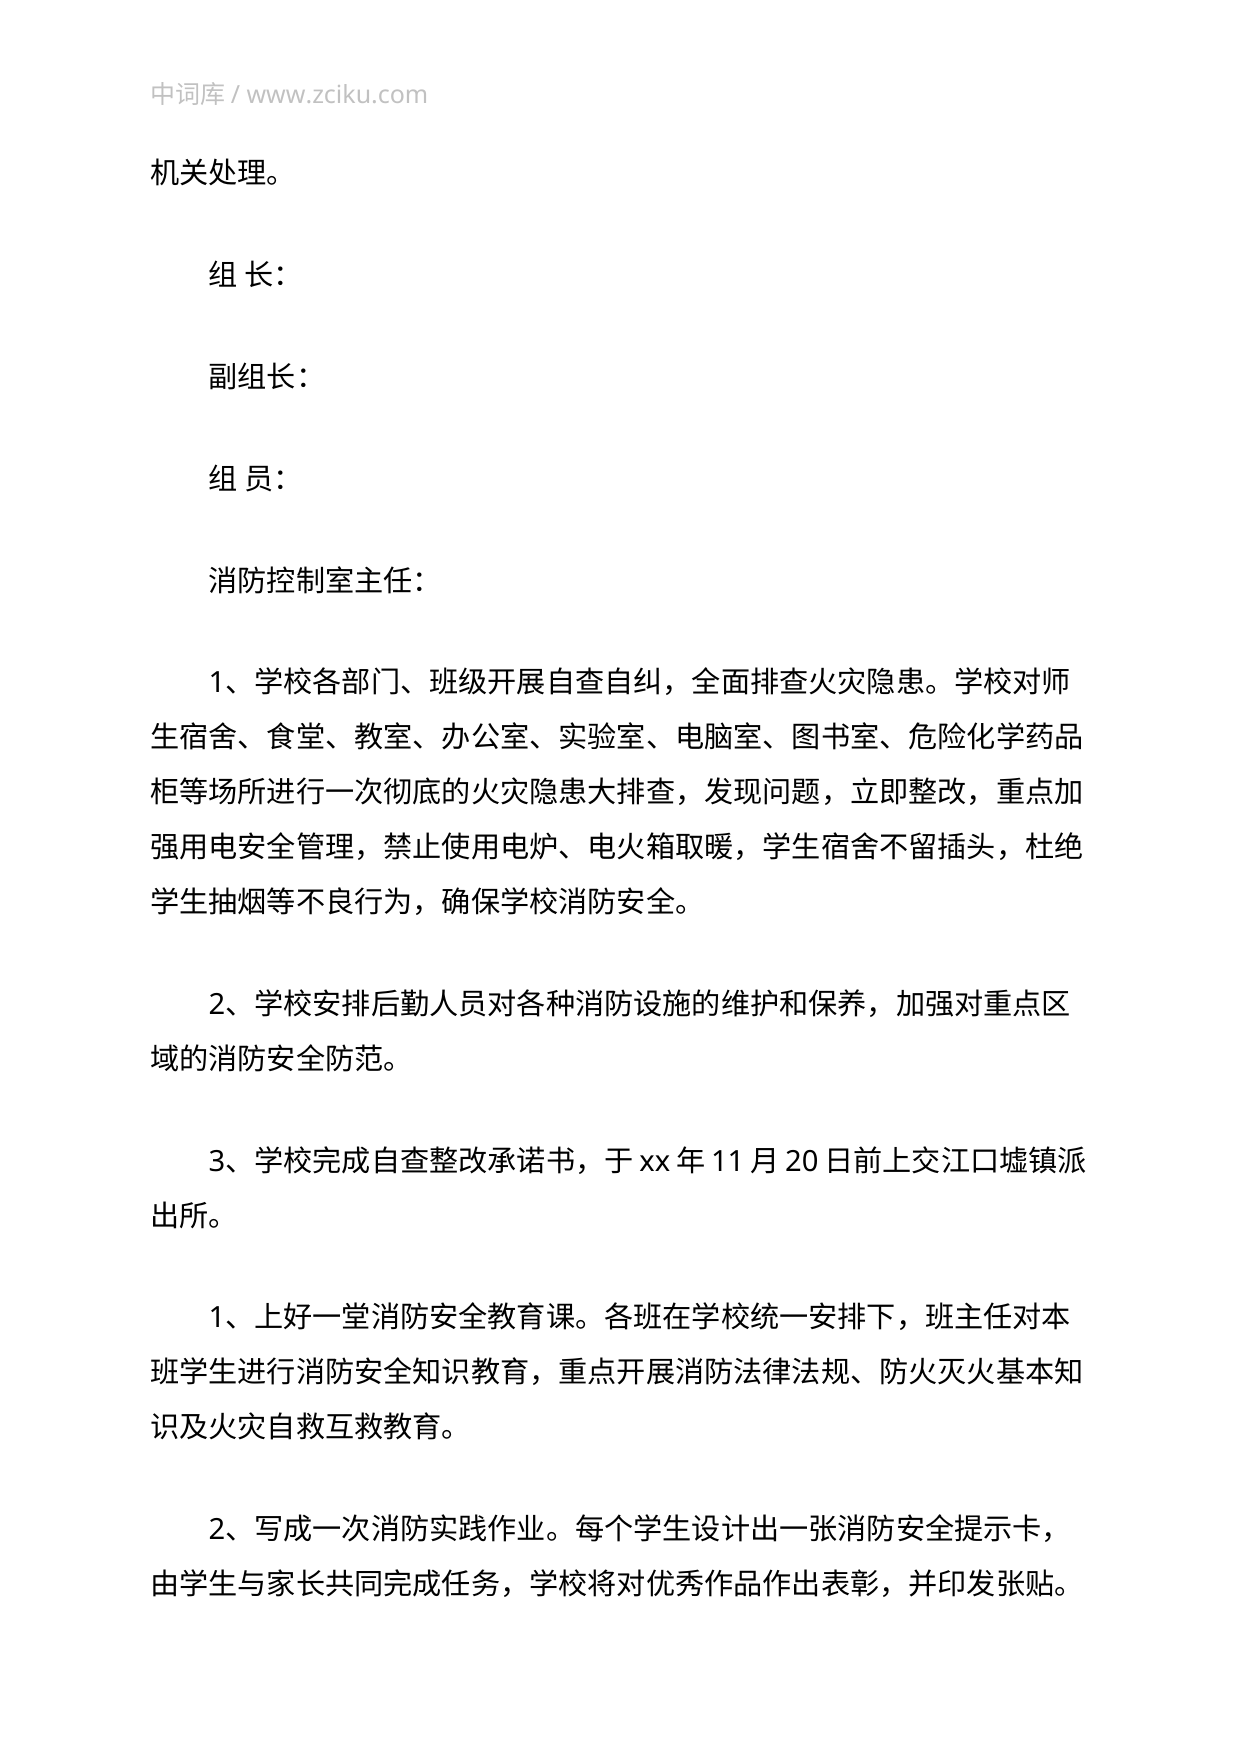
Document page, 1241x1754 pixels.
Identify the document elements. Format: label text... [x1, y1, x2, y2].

text 3、学校完成自查整改承诺书，于xx年11月20日前上交江口墟镇派出所。 [150, 1137, 1090, 1234]
text 1、学校各部门、班级开展自查自纠，全面排查火灾隐患。学校对师生宿舍、食堂、教室、办公室、实验室、电脑室、图书室、危险化学药品柜等场所进行一次彻底的火灾隐患大排查，发现问题，立即整改，重点加强用电安全管理，禁止使用电炉、电火箱取暖，学生宿舍不留插头，杜绝学生抽烟等不良行为，确保学校消防安全。 [150, 659, 1090, 921]
text 组 员： [150, 455, 1090, 498]
text 1、上好一堂消防安全教育课。各班在学校统一安排下，班主任对本班学生进行消防安全知识教育，重点开展消防法律法规、防火灭火基本知识及火灾自救互救教育。 [150, 1294, 1090, 1446]
text 消防控制室主任： [150, 557, 1090, 599]
text 副组长： [150, 353, 1090, 396]
text 组 长： [150, 252, 1090, 294]
text 2、写成一次消防实践作业。每个学生设计出一张消防安全提示卡，由学生与家长共同完成任务，学校将对优秀作品作出表彰，并印发张贴。 [150, 1506, 1090, 1603]
text 2、学校安排后勤人员对各种消防设施的维护和保养，加强对重点区域的消防安全防范。 [150, 980, 1090, 1078]
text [150, 150, 1090, 192]
